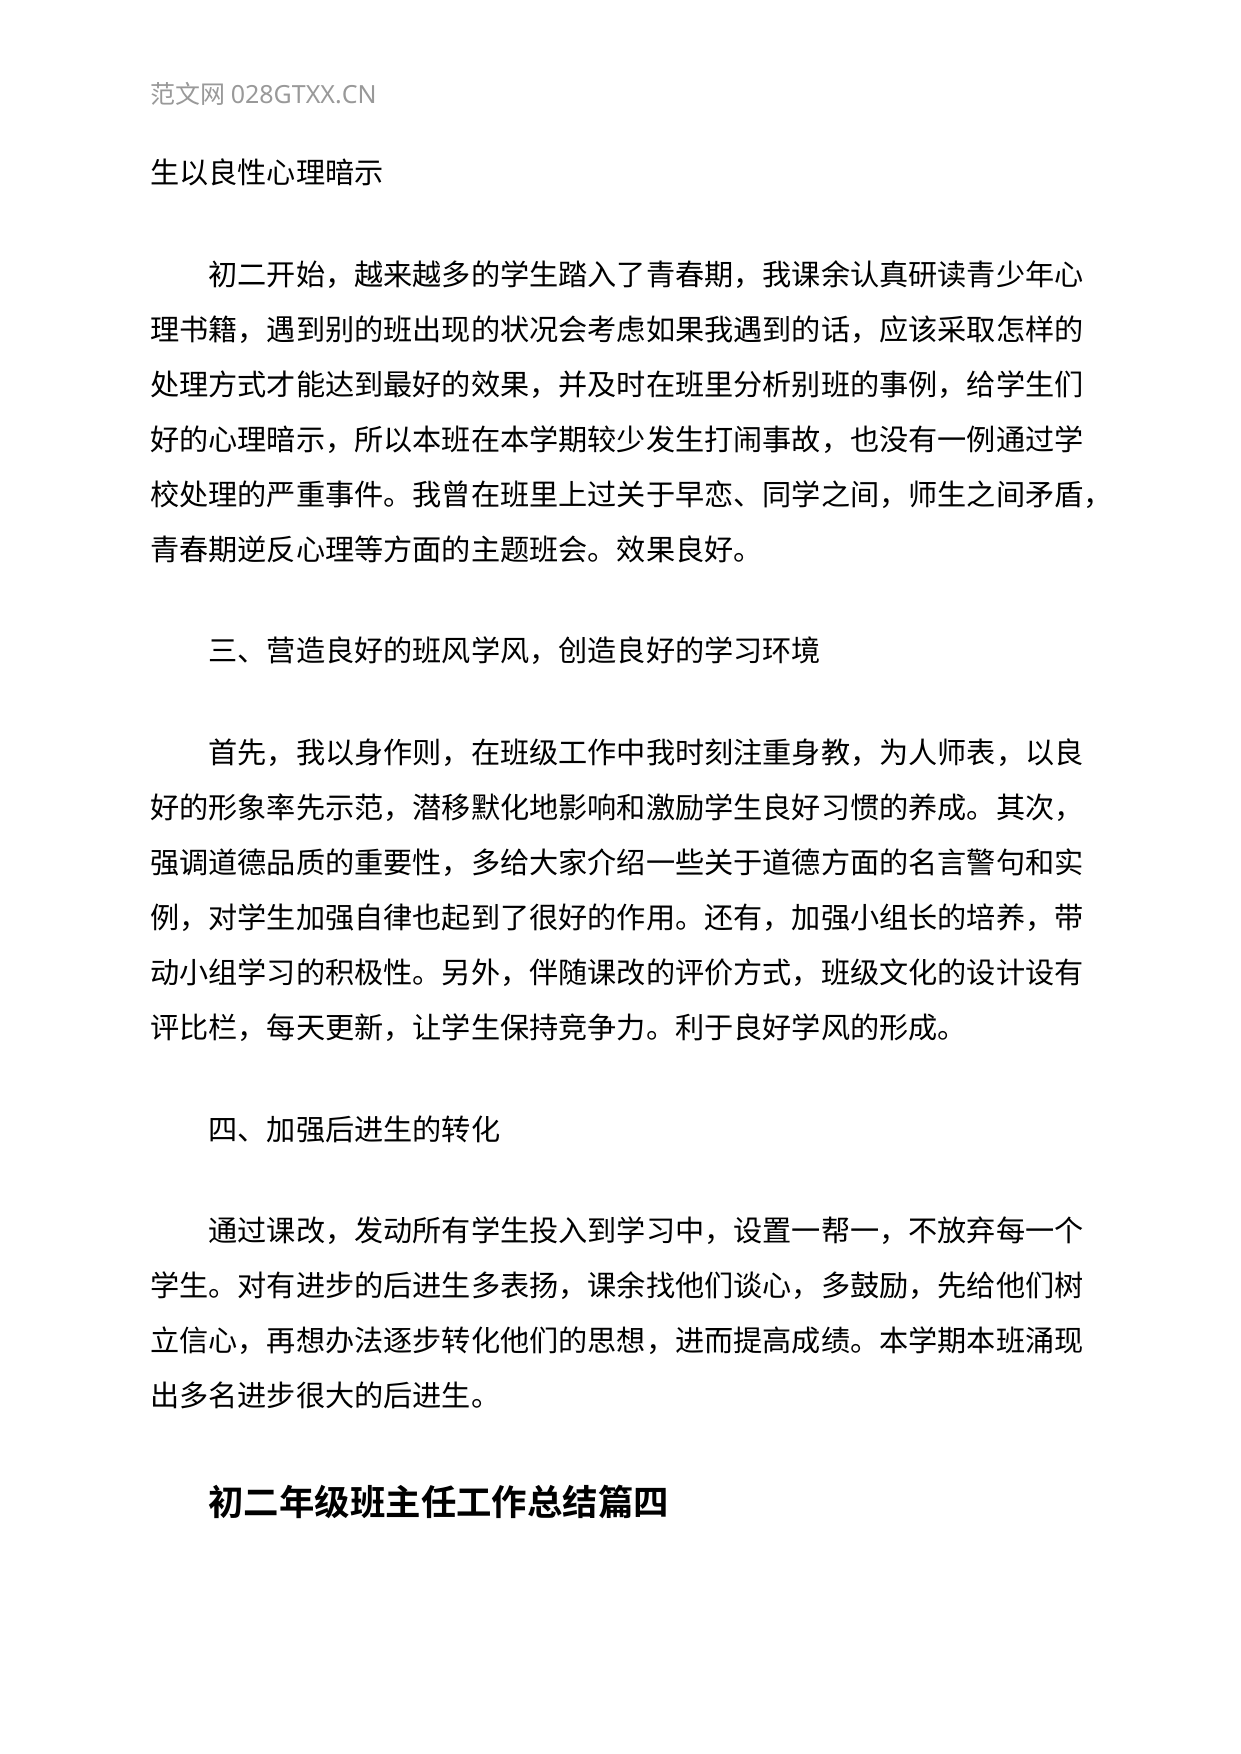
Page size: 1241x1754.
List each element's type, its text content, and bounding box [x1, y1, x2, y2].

text 初二年级班主任工作总结篇四 [150, 1474, 1090, 1526]
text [150, 150, 1090, 192]
text 初二开始，越来越多的学生踏入了青春期，我课余认真研读青少年心理书籍，遇到别的班出现的状况会考虑如果我遇到的话，应该采取怎样的处理方式才能达到最好的效果，并及时在班里分析别班的事例，给学生们好的心理暗示，所以本班在本学期较少发生打闹事故，也没有一例通过学校处理的严重事件。我曾在班里上过关于早恋、同学之间，师生之间矛盾，青春期逆反心理等方面的主题班会。效果良好。 [150, 252, 1090, 568]
text 四、加强后进生的转化 [150, 1106, 1090, 1148]
text 通过课改，发动所有学生投入到学习中，设置一帮一，不放弃每一个学生。对有进步的后进生多表扬，课余找他们谈心，多鼓励，先给他们树立信心，再想办法逐步转化他们的思想，进而提高成绩。本学期本班涌现出多名进步很大的后进生。 [150, 1208, 1090, 1415]
text 三、营造良好的班风学风，创造良好的学习环境 [150, 628, 1090, 670]
text 首先，我以身作则，在班级工作中我时刻注重身教，为人师表，以良好的形象率先示范，潜移默化地影响和激励学生良好习惯的养成。其次，强调道德品质的重要性，多给大家介绍一些关于道德方面的名言警句和实例，对学生加强自律也起到了很好的作用。还有，加强小组长的培养，带动小组学习的积极性。另外，伴随课改的评价方式，班级文化的设计设有评比栏，每天更新，让学生保持竞争力。利于良好学风的形成。 [150, 730, 1090, 1047]
